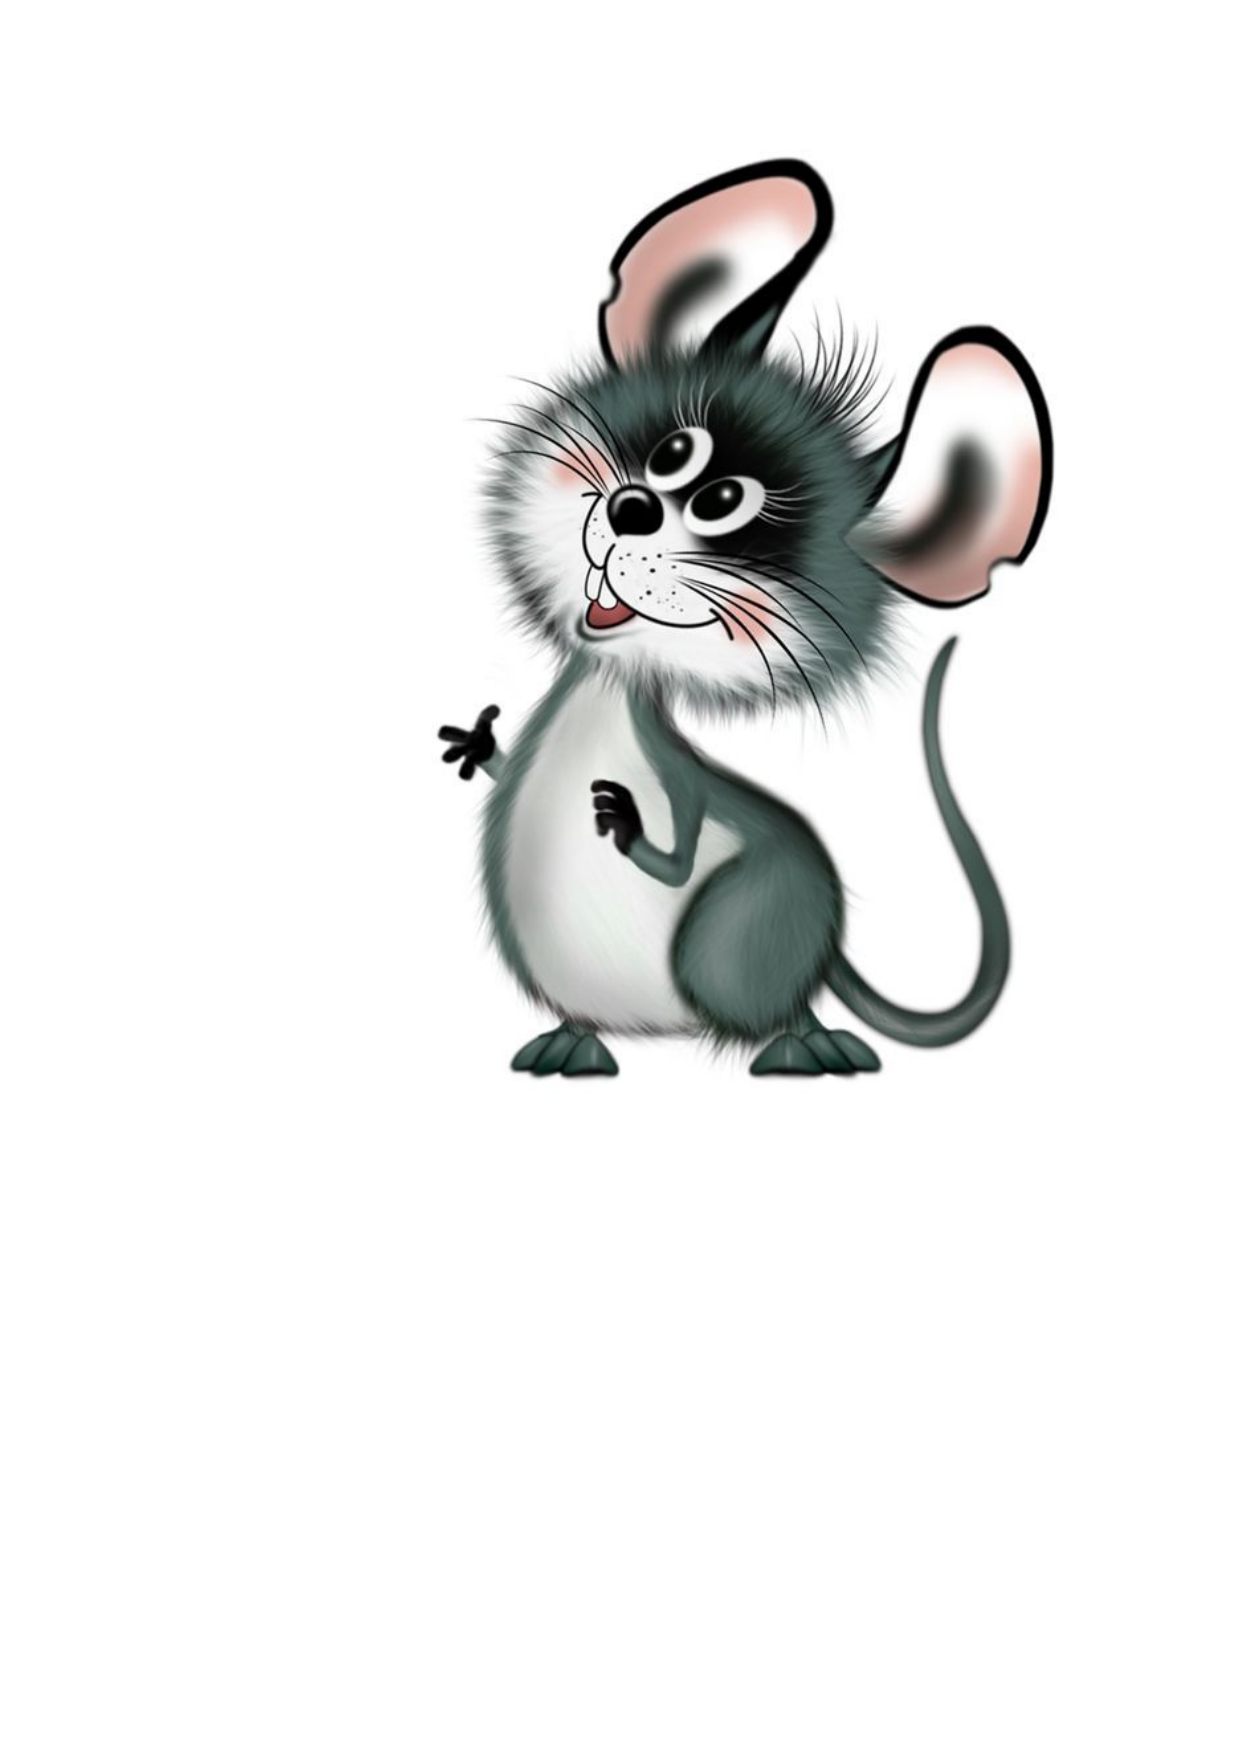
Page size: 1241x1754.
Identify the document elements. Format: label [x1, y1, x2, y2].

picture [177, 118, 1152, 1093]
